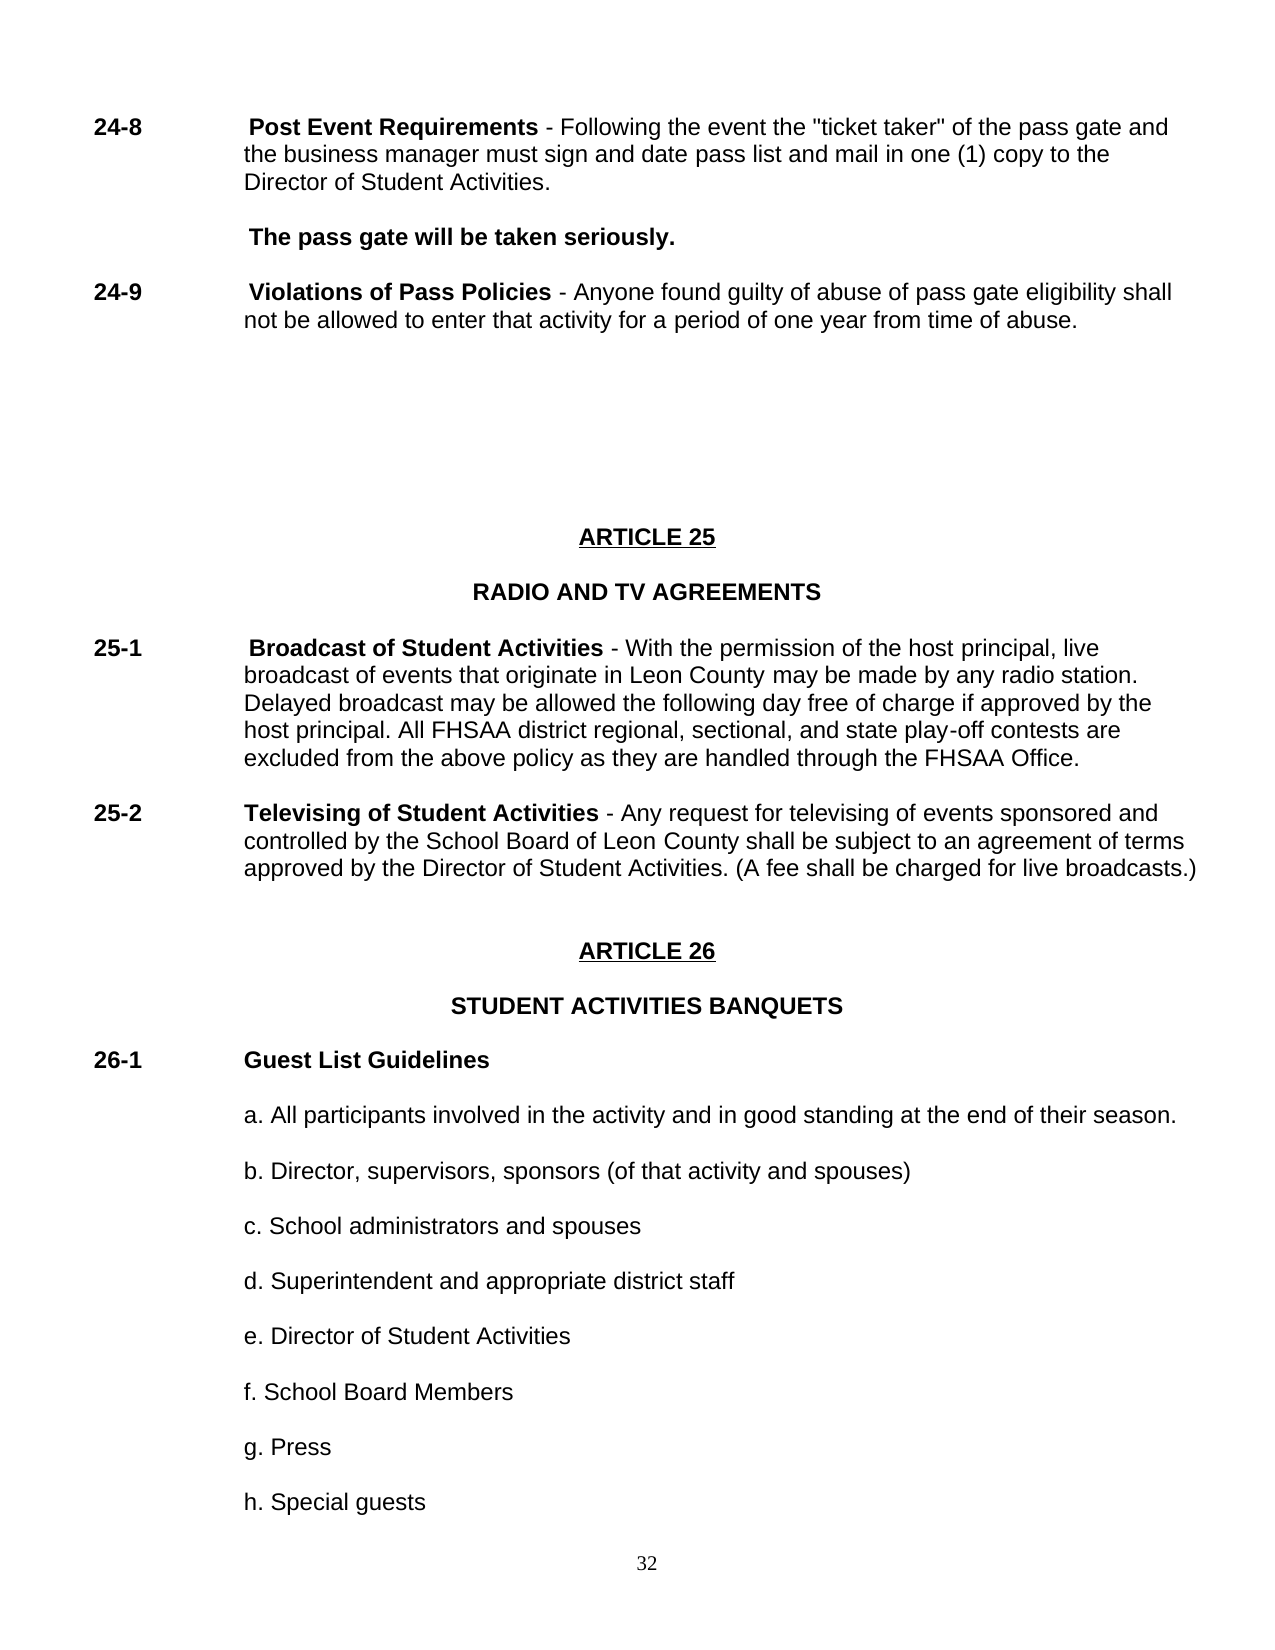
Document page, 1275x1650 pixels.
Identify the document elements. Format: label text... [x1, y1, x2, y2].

text SUDEN ACIVIIES BANQUES [94, 992, 1200, 1020]
text ARICLE 26 [94, 937, 1200, 965]
text h. Special guests [94, 1488, 1200, 1516]
text ARICLE 25 [94, 523, 1200, 551]
text e. Director of Student Activities [94, 1322, 1200, 1350]
text 24-9 Violations of Pass Policies - Anyone found guilty of abuse of pass gate eligibility shall not be allowed to enter that activity for a period of one year from time of abuse. [94, 278, 1200, 333]
text 24-8 Post Event Requirements - Following the event the "ticket taker" of the pass gate and the business manager must sign and date pass list and mail in one (1) copy to the Director of Student Activities. [94, 112, 1200, 195]
text he pass gate will be taken seriously. [94, 223, 1200, 251]
text 25-1 Broadcast of Student Activities - With the permission of the host principal, live broadcast of events that originate in may be made by any radio station. Delayed broadcast may be allowed the following day free of charge if approved by the host principal. All FHSAA district regional, sectional, and state play-off contests are excluded from the above policy as they are handled through the FHSAA Office. [94, 633, 1200, 771]
text g. Press [94, 1433, 1200, 1460]
text d. Superintendent and appropriate district staff [94, 1267, 1200, 1295]
text 26-1 Guest List Guidelines [94, 1046, 1200, 1074]
text 25-2 elevising of Student Activities - Any request for televising of events sponsored and controlled by the School Board of Leon County shall be subject to an agreement of terms approved by the Director of Student Activities. (A fee shall be charged for live broadcasts.) [94, 799, 1200, 882]
text c. School administrators and spouses [94, 1212, 1200, 1239]
text b. Director, supervisors, sponsors (of that activity and spouses) [94, 1157, 1200, 1184]
text f. School Board Members [94, 1377, 1200, 1405]
text RADIO AND V AGREEMENS [94, 578, 1200, 606]
text a. All participants involved in the activity and in good standing at the end of their season. [94, 1101, 1200, 1129]
